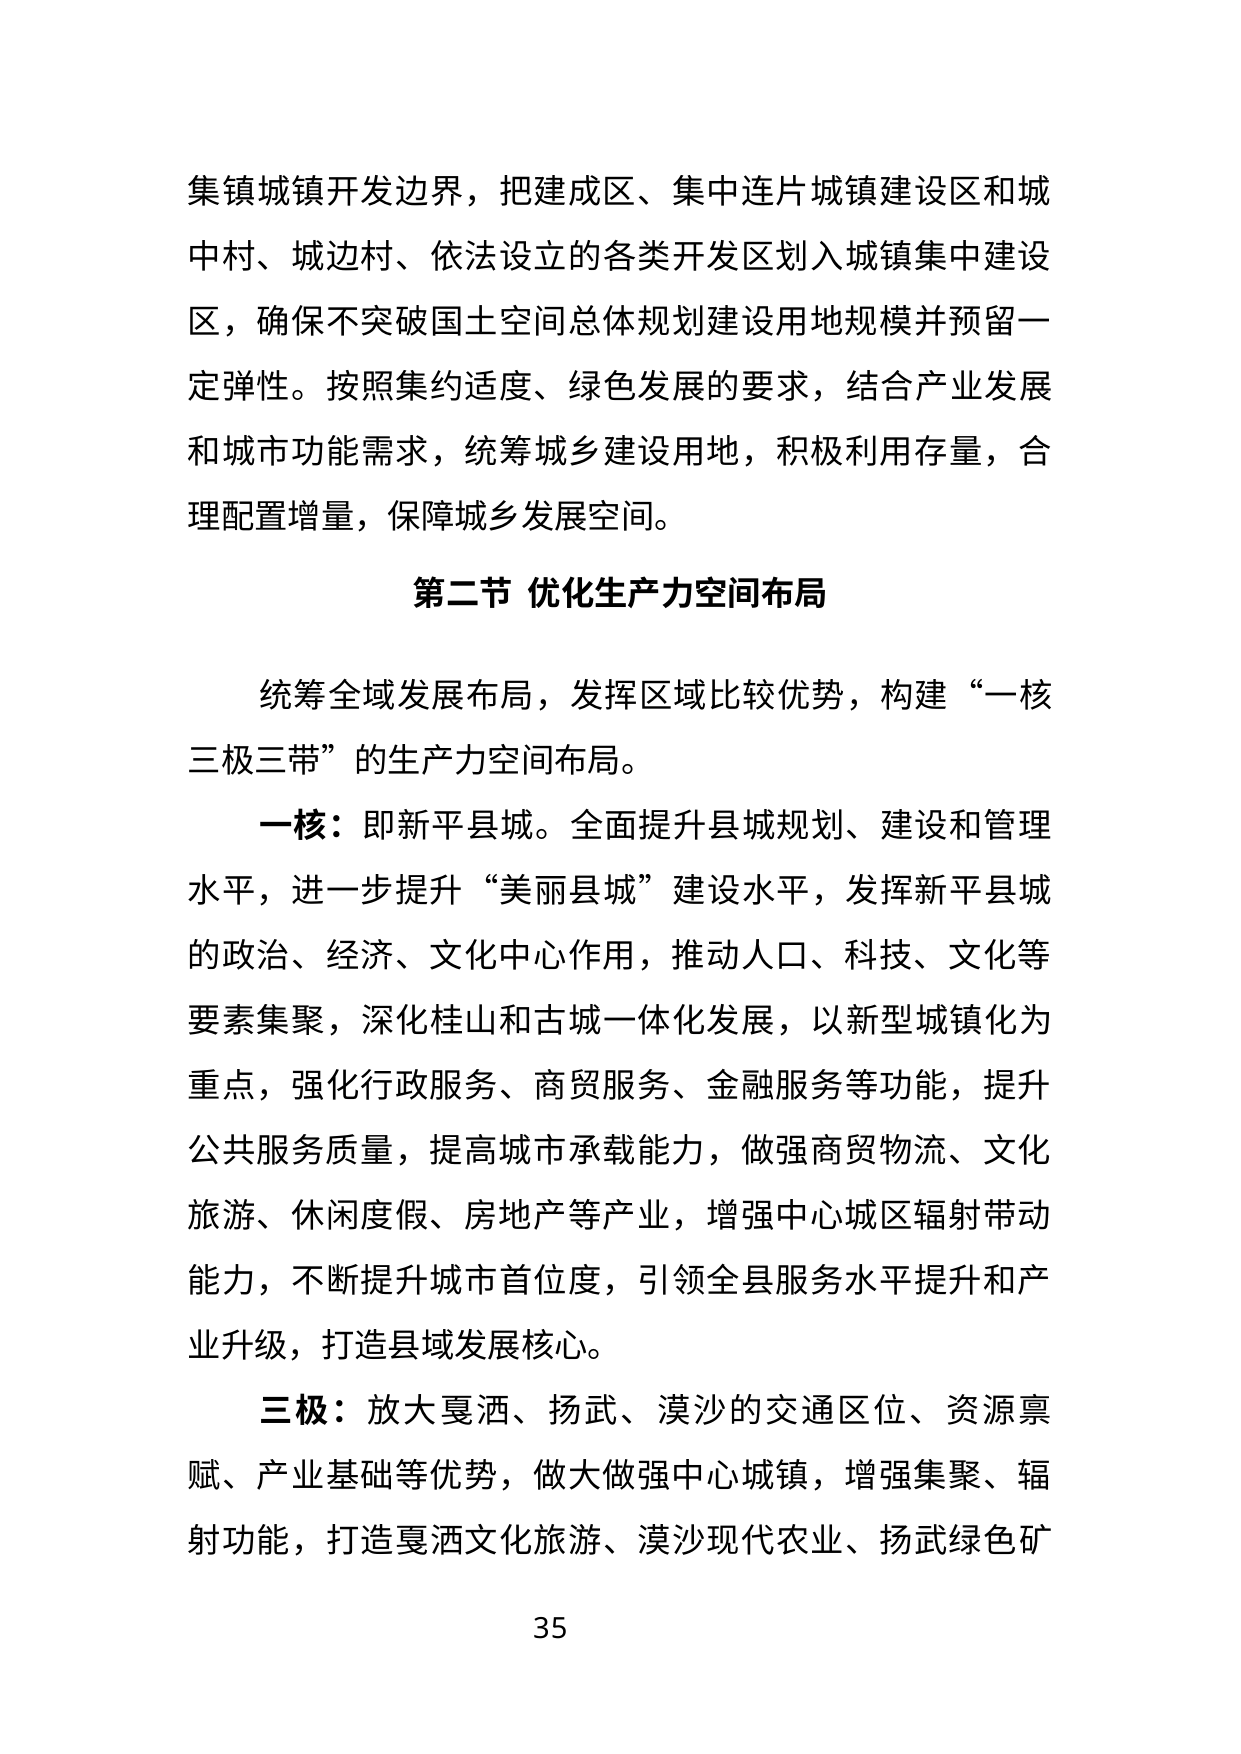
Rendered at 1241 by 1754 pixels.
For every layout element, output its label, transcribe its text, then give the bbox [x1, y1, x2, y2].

subtitle 第二节 优化生产力空间布局 [187, 559, 1053, 624]
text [187, 1375, 1053, 1570]
text 统筹全域发展布局，发挥区域比较优势，构建“一核三极三带”的生产力空间布局。 [187, 660, 1053, 790]
text 一核：即新平县城。全面提升县城规划、建设和管理水平，进一步提升“美丽县城”建设水平，发挥新平县城的政治、经济、文化中心作用，推动人口、科技、文化等要素集聚，深化桂山和古城一体化发展，以新型城镇化为重点，强化行政服务、商贸服务、金融服务等功能，提升公共服务质量，提高城市承载能力，做强商贸物流、文化旅游、休闲度假、房地产等产业，增强中心城区辐射带动能力，不断提升城市首位度，引领全县服务水平提升和产业升级，打造县域发展核心。 [187, 790, 1053, 1375]
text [187, 156, 1053, 546]
